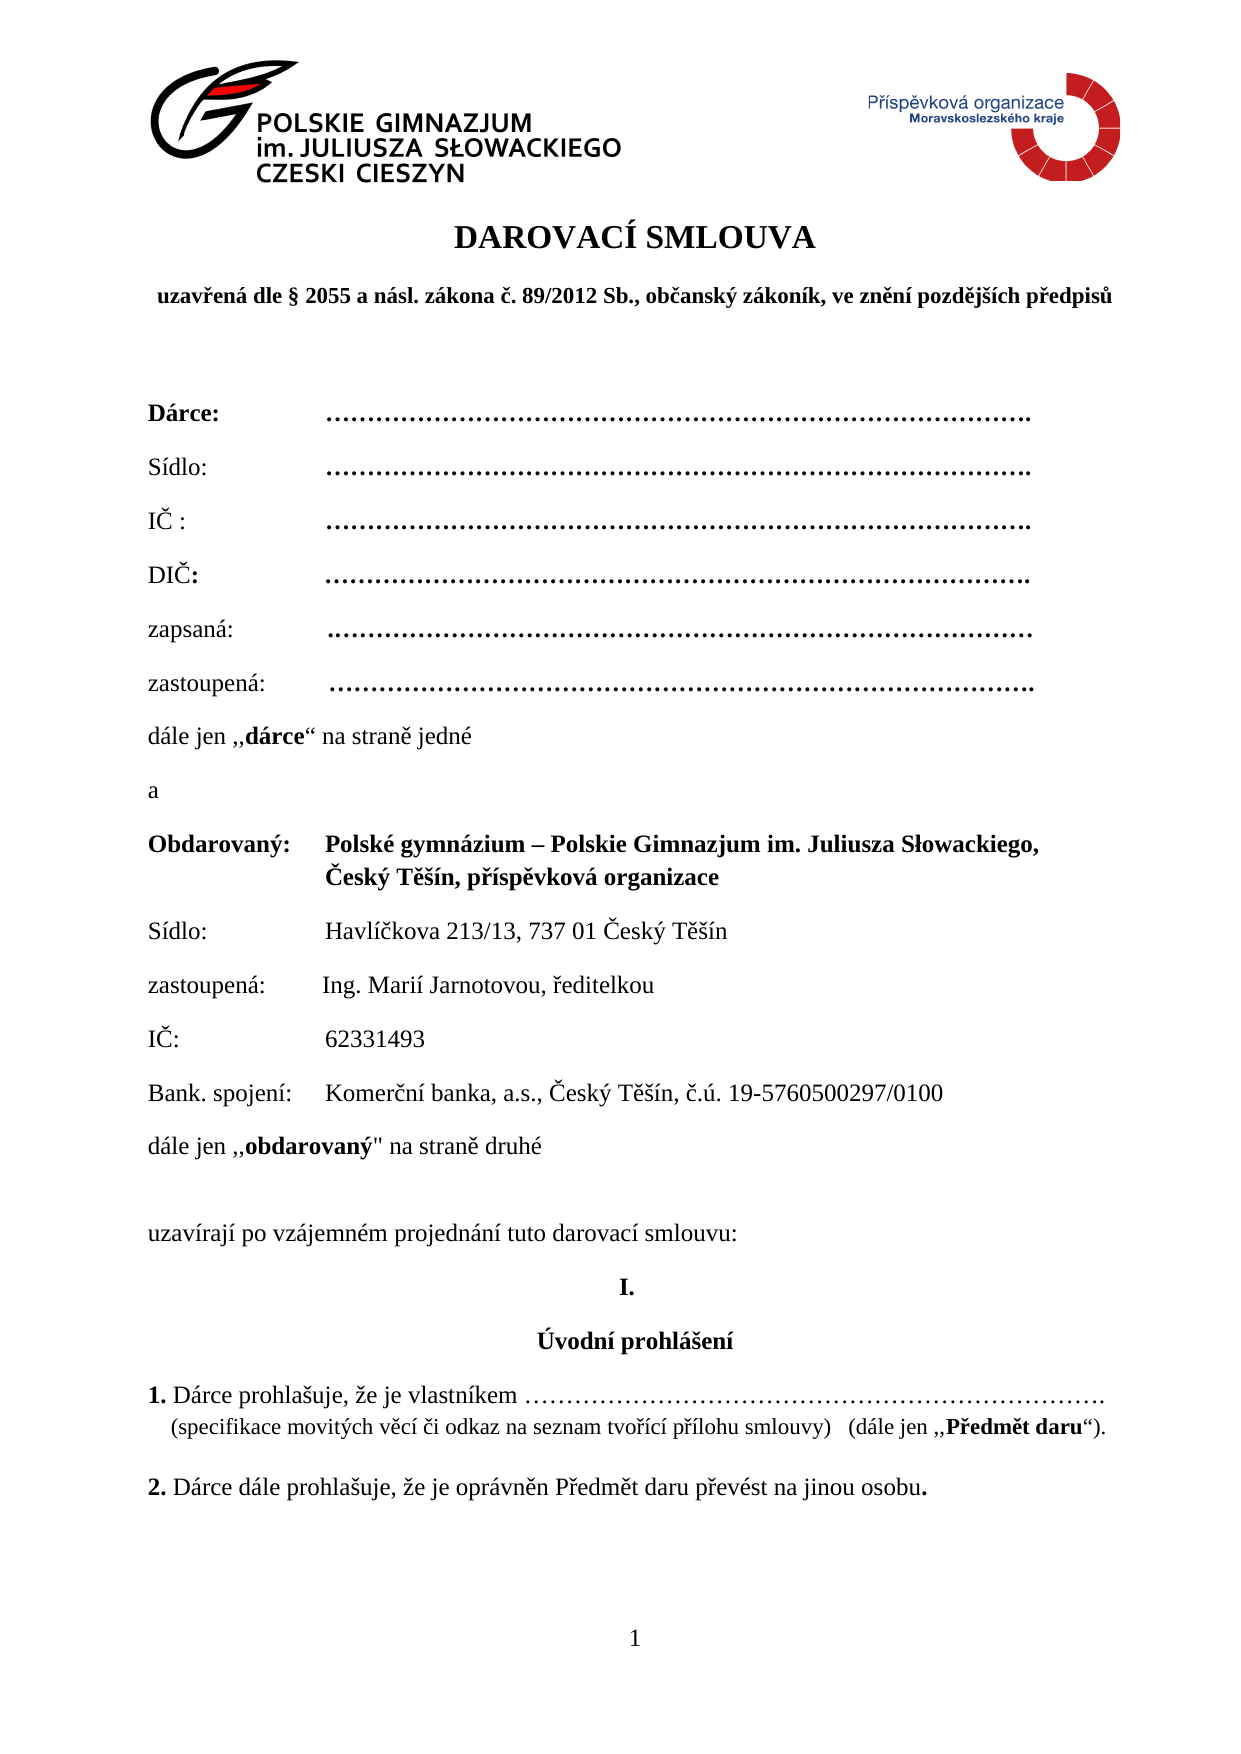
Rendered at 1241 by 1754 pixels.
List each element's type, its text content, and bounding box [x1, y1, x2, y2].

picture [868, 73, 1121, 180]
text dále jen ,,dárce“ na straně jedné [148, 721, 1122, 750]
text 1. Dárce prohlašuje, že je vlastníkem ……………………………………………………………. [148, 1380, 1122, 1409]
text zapsaná: .………………………………………………………………………… [148, 614, 1122, 642]
picture [128, 51, 635, 199]
text 2. Dárce dále prohlašuje, že je oprávněn Předmět daru převést na jinou osobu. [148, 1472, 1122, 1501]
text dále jen ,,obdarovaný" na straně druhé [148, 1131, 1122, 1193]
text a [148, 775, 1122, 804]
text Bank. spojení: Komerční banka, a.s., Český Těšín, č.ú. 19-5760500297/0100 [148, 1078, 1122, 1106]
text zastoupená: Ing. Marií Jarnotovou, ředitelkou [148, 970, 1122, 999]
text (specifikace movitých věcí či odkaz na seznam tvořící přílohu smlouvy) (dále jen ,,Předmět daru“). [148, 1413, 1122, 1439]
text Sídlo: …………………………………………………………………………. [148, 452, 1122, 481]
text IČ : …………………………………………………………………………. [148, 506, 1122, 535]
text uzavírají po vzájemném projednání tuto darovací smlouvu: [148, 1218, 1122, 1247]
text DAROVACÍ SMLOUVA [148, 217, 1122, 256]
text uzavřená dle § 2055 a násl. zákona č. 89/2012 Sb., občanský zákoník, ve znění pozdějších předpisů [148, 282, 1122, 309]
text Úvodní prohlášení [148, 1326, 1122, 1355]
text IČ: 62331493 [148, 1024, 1122, 1052]
text DIČ: …………………………………………………………………………. [148, 560, 1122, 589]
text zastoupená: …………………………………………………………………………. [148, 668, 1122, 696]
text Dárce: …………………………………………………………………………. [148, 398, 1122, 427]
text Obdarovaný: Polské gymnázium – Polskie Gimnazjum im. Juliusza Słowackiego, Český Těšín, příspěvková organizace [148, 829, 1122, 891]
text Sídlo: Havlíčkova 213/13, 737 01 Český Těšín [148, 916, 1122, 945]
